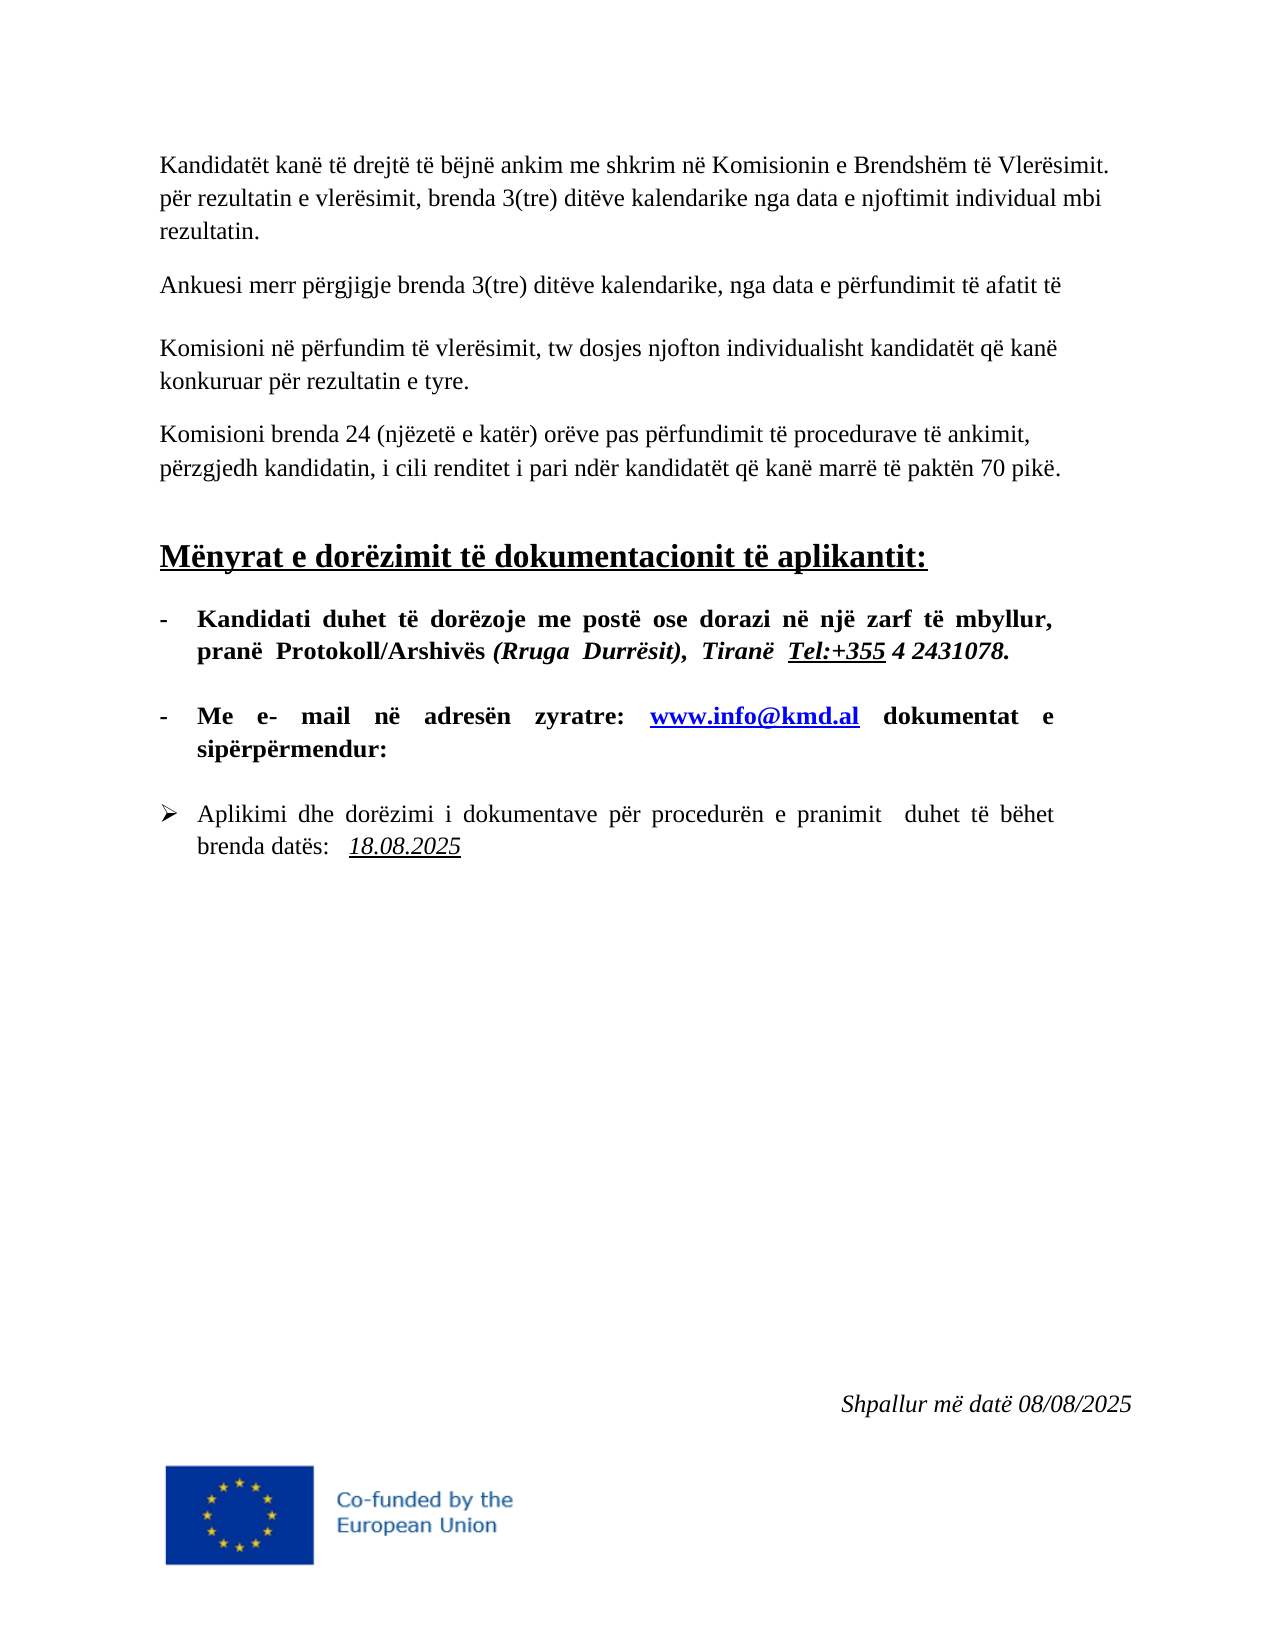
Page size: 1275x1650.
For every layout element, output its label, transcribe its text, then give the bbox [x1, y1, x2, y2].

list Me e- mail në adresën zyratre: www.info@kmd.al dokumentat e sipërpërmendur: [159, 699, 1054, 796]
list Shpallur më datë 08/08/2025 [159, 1389, 1134, 1418]
text Komisioni në përfundim të vlerësimit, tw dosjes njofton individualisht kandidatët që kanë konkuruar për rezultatin e tyre. [159, 333, 1134, 394]
text Komisioni brenda 24 (njëzetë e katër) orëve pas përfundimit të procedurave të ankimit, përzgjedh kandidatin, i cili renditet i pari ndër kandidatët që kanë marrë të paktën 70 pikë. [159, 419, 1134, 512]
text Ankuesi merr përgjigje brenda 3(tre) ditëve kalendarike, nga data e përfundimit të afatit të [159, 270, 1134, 329]
list Mënyrat e dorëzimit të dokumentacionit të aplikantit: [159, 536, 1134, 574]
list Aplikimi dhe dorëzimi i dokumentave për procedurën e pranimit duhet të bëhet brenda datës: 18.08.2025 [159, 796, 1054, 861]
list Kandidati duhet të dorëzoje me postë ose dorazi në një zarf të mbyllur, pranë Protokoll/Arshivës (Rruga Durrësit), Tiranë Tel:+355 4 2431078. [159, 601, 1054, 666]
text Kandidatët kanë të drejtë të bëjnë ankim me shkrim në Komisionin e Brendshëm të Vlerësimit. për rezultatin e vlerësimit, brenda 3(tre) ditëve kalendarike nga data e njoftimit individual mbi rezultatin. [159, 150, 1134, 245]
